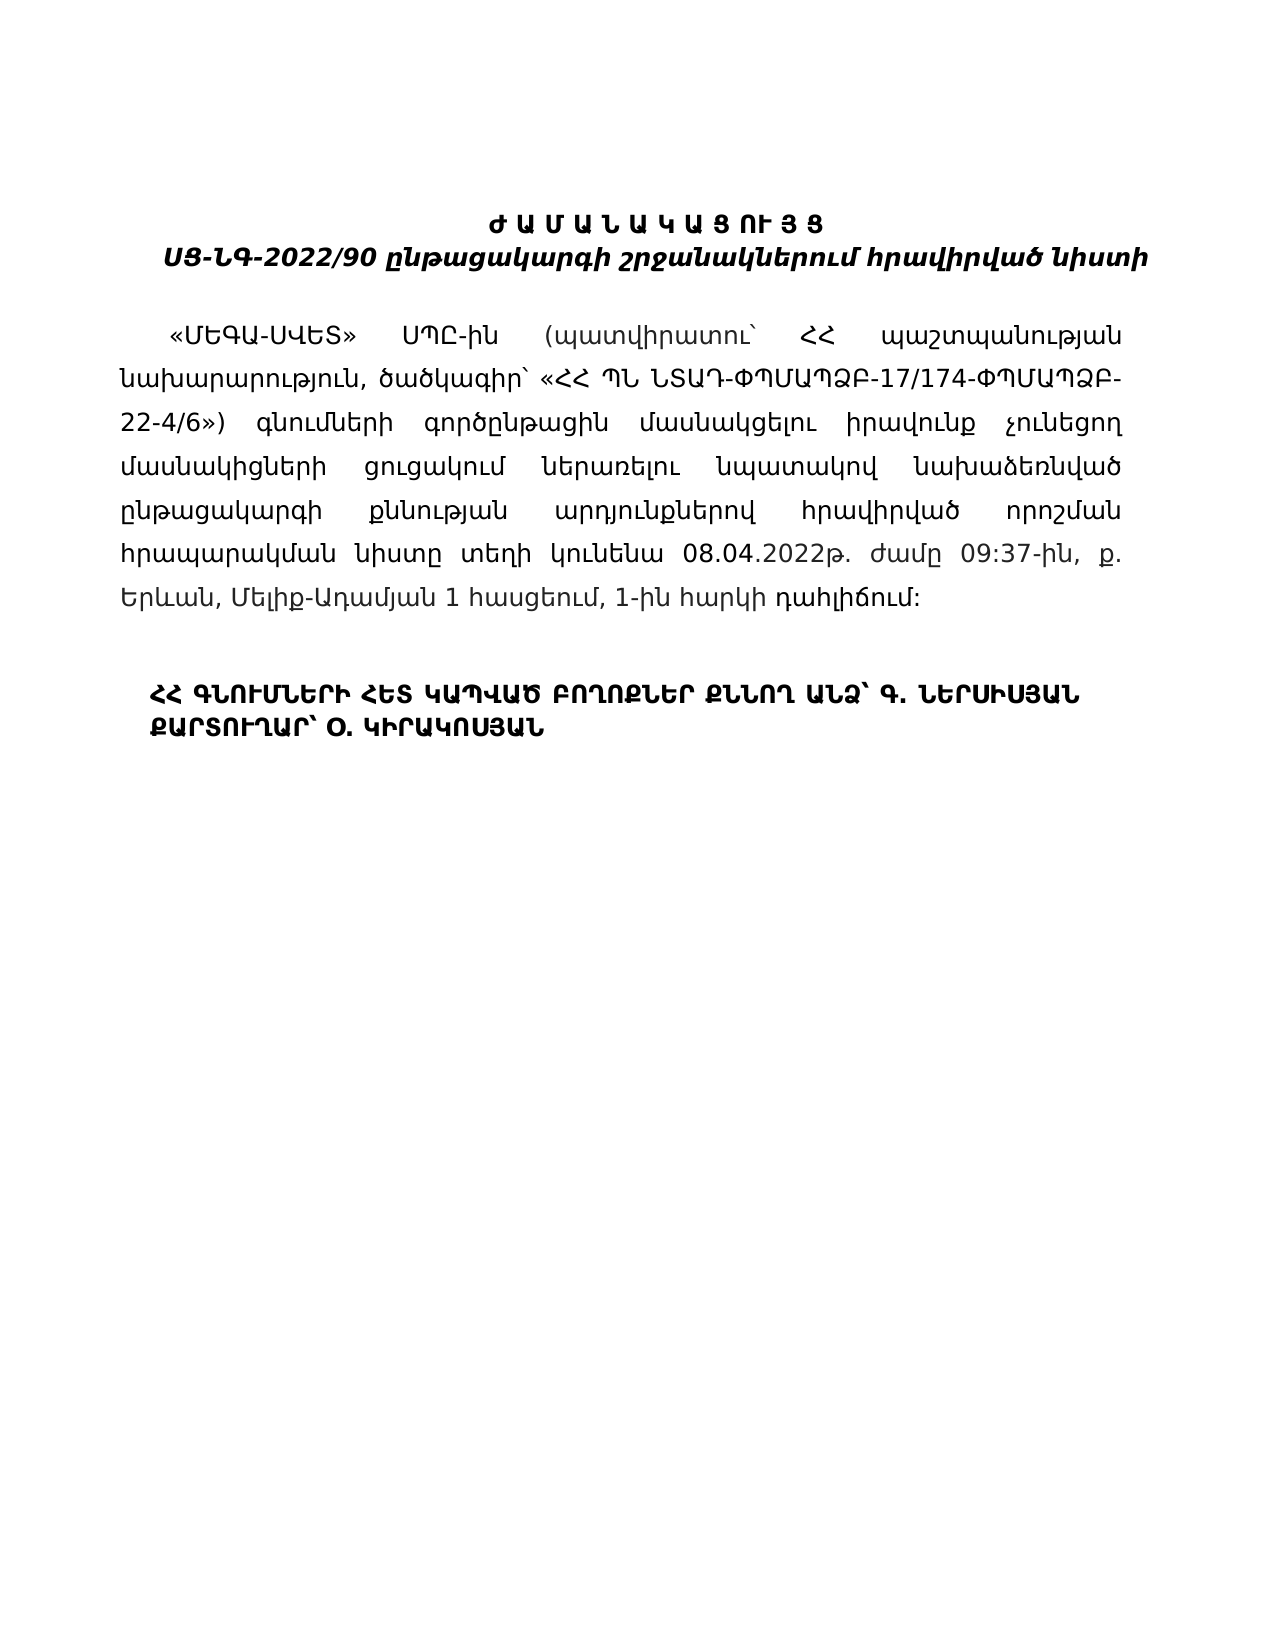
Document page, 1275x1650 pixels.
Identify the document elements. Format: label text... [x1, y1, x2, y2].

text Ժ Ա Մ Ա Ն Ա Կ Ա Ց ՈՒ Յ Ց [150, 210, 1162, 239]
text «ՄԵԳԱ-ՍՎԵՏ» ՍՊԸ-ին (պատվիրատու՝ ՀՀ պաշտպանության նախարարություն, ծածկագիր՝ «ՀՀ ՊՆ ՆՏԱԴ-ՓՊՄԱՊՁԲ-17/174-ՓՊՄԱՊՁԲ-22-4/6») գնումների գործընթացին մասնակցելու իրավունք չունեցող մասնակիցների ցուցակում ներառելու նպատակով նախաձեռնված ընթացակարգի քննության արդյունքներով հրավիրված որոշման հրապարակման նիստը տեղի կունենա 08.04.2022թ. ժամը 09:37-ին, ք. Երևան, Մելիք-Ադամյան 1 հասցեում, 1-ին հարկի դահլիճում: [120, 321, 1123, 612]
text ՀՀ ԳՆՈՒՄՆԵՐԻ ՀԵՏ ԿԱՊՎԱԾ ԲՈՂՈՔՆԵՐ ՔՆՆՈՂ ԱՆՁ՝ Գ. ՆԵՐՍԻՍՅԱՆ ՔԱՐՏՈՒՂԱՐ՝ Օ. ԿԻՐԱԿՈՍՅԱՆ [150, 680, 1081, 743]
text ՍՑ-ՆԳ-2022/90 ընթացակարգի շրջանակներում հրավիրված նիստի [150, 243, 1162, 273]
